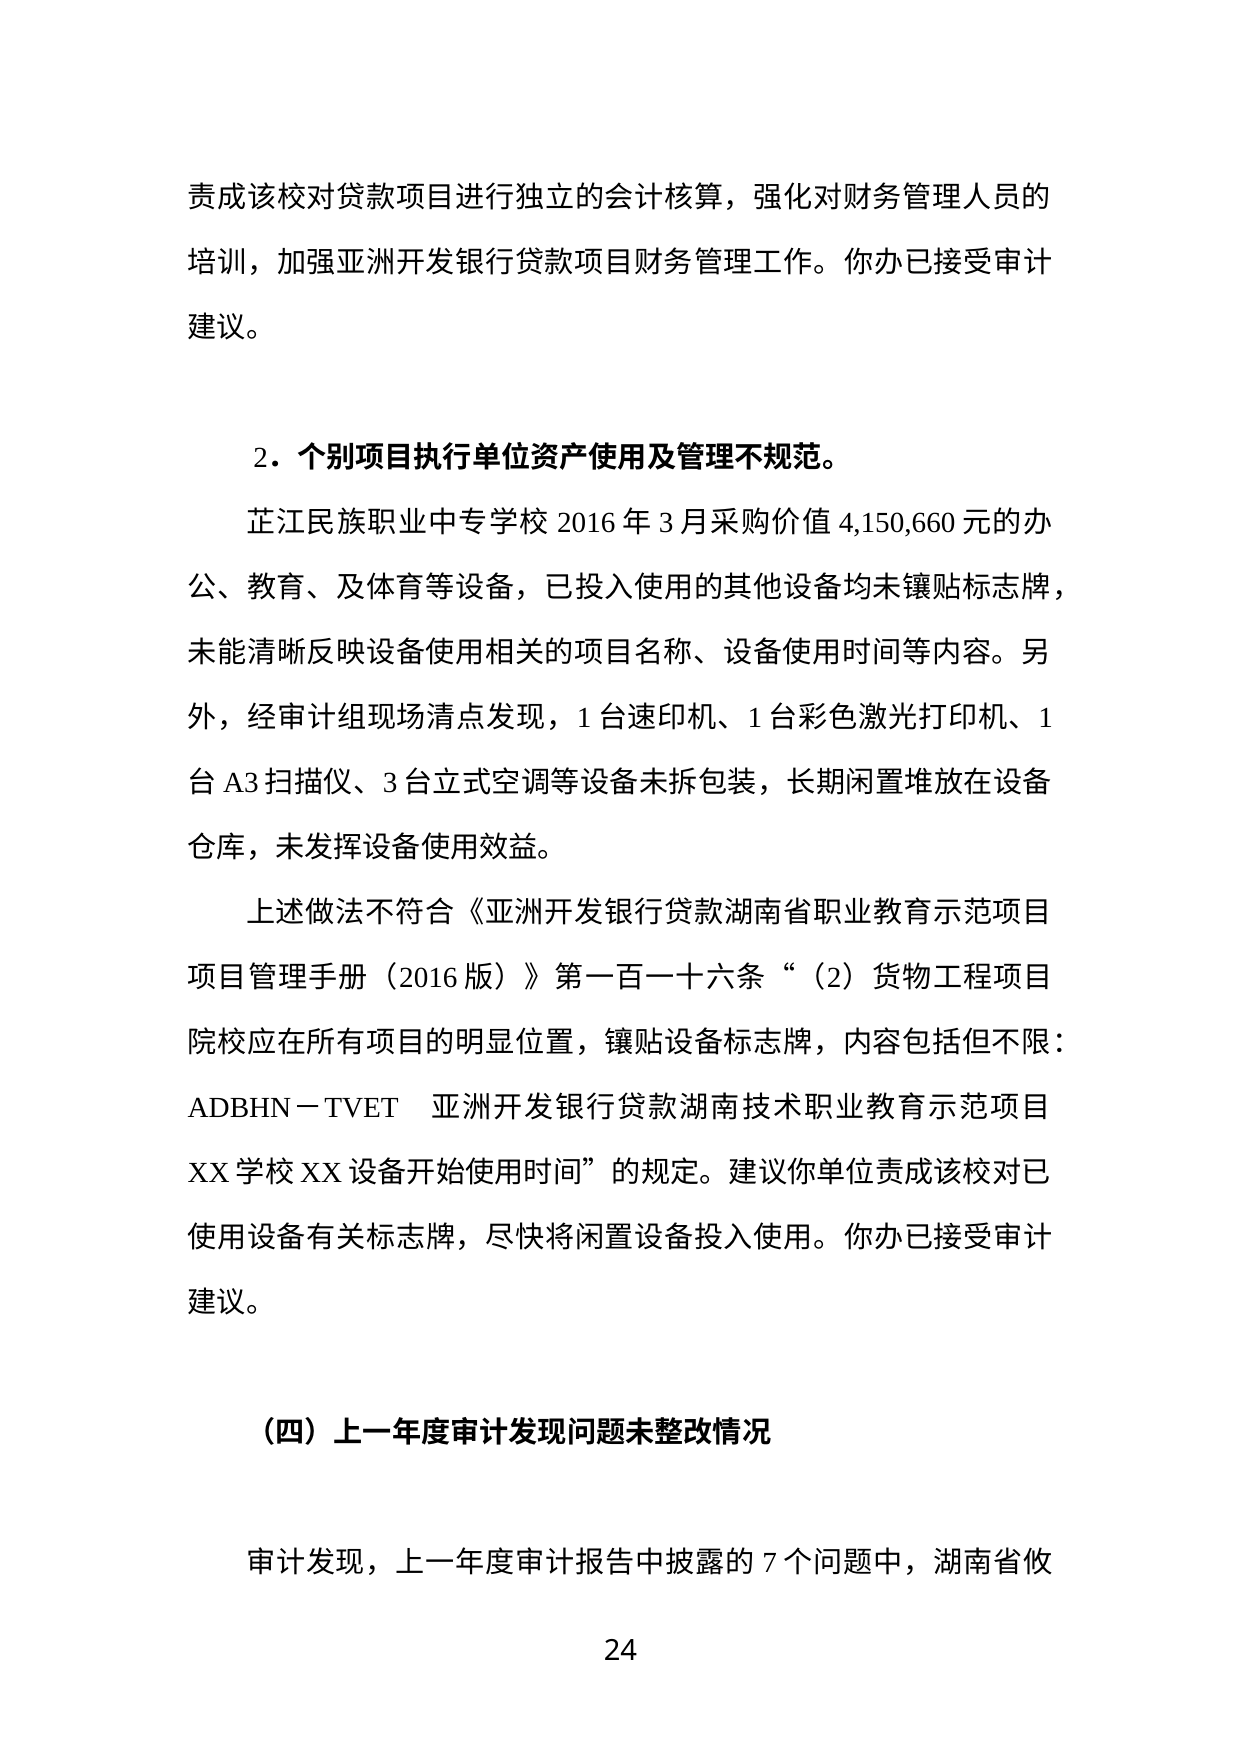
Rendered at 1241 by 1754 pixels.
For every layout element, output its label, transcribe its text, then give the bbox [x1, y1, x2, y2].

text 上述做法不符合《亚洲开发银行贷款湖南省职业教育示范项目项目管理手册（2016版）》第一百一十六条“（2）货物工程项目院校应在所有项目的明显位置，镶贴设备标志牌，内容包括但不限：ADBHN－TVET 亚洲开发银行贷款湖南技术职业教育示范项目XX学校XX设备开始使用时间”的规定。建议你单位责成该校对已使用设备有关标志牌，尽快将闲置设备投入使用。你办已接受审计建议。 [187, 877, 1053, 1332]
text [187, 162, 1053, 357]
text 2．个别项目执行单位资产使用及管理不规范。 [187, 422, 1053, 487]
text 芷江民族职业中专学校2016年3月采购价值4,150,660元的办公、教育、及体育等设备，已投入使用的其他设备均未镶贴标志牌，未能清晰反映设备使用相关的项目名称、设备使用时间等内容。另外，经审计组现场清点发现，1台速印机、1台彩色激光打印机、1台A3扫描仪、3台立式空调等设备未拆包装，长期闲置堆放在设备仓库，未发挥设备使用效益。 [187, 487, 1053, 877]
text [187, 1527, 1053, 1592]
text （四）上一年度审计发现问题未整改情况 [187, 1397, 1053, 1462]
